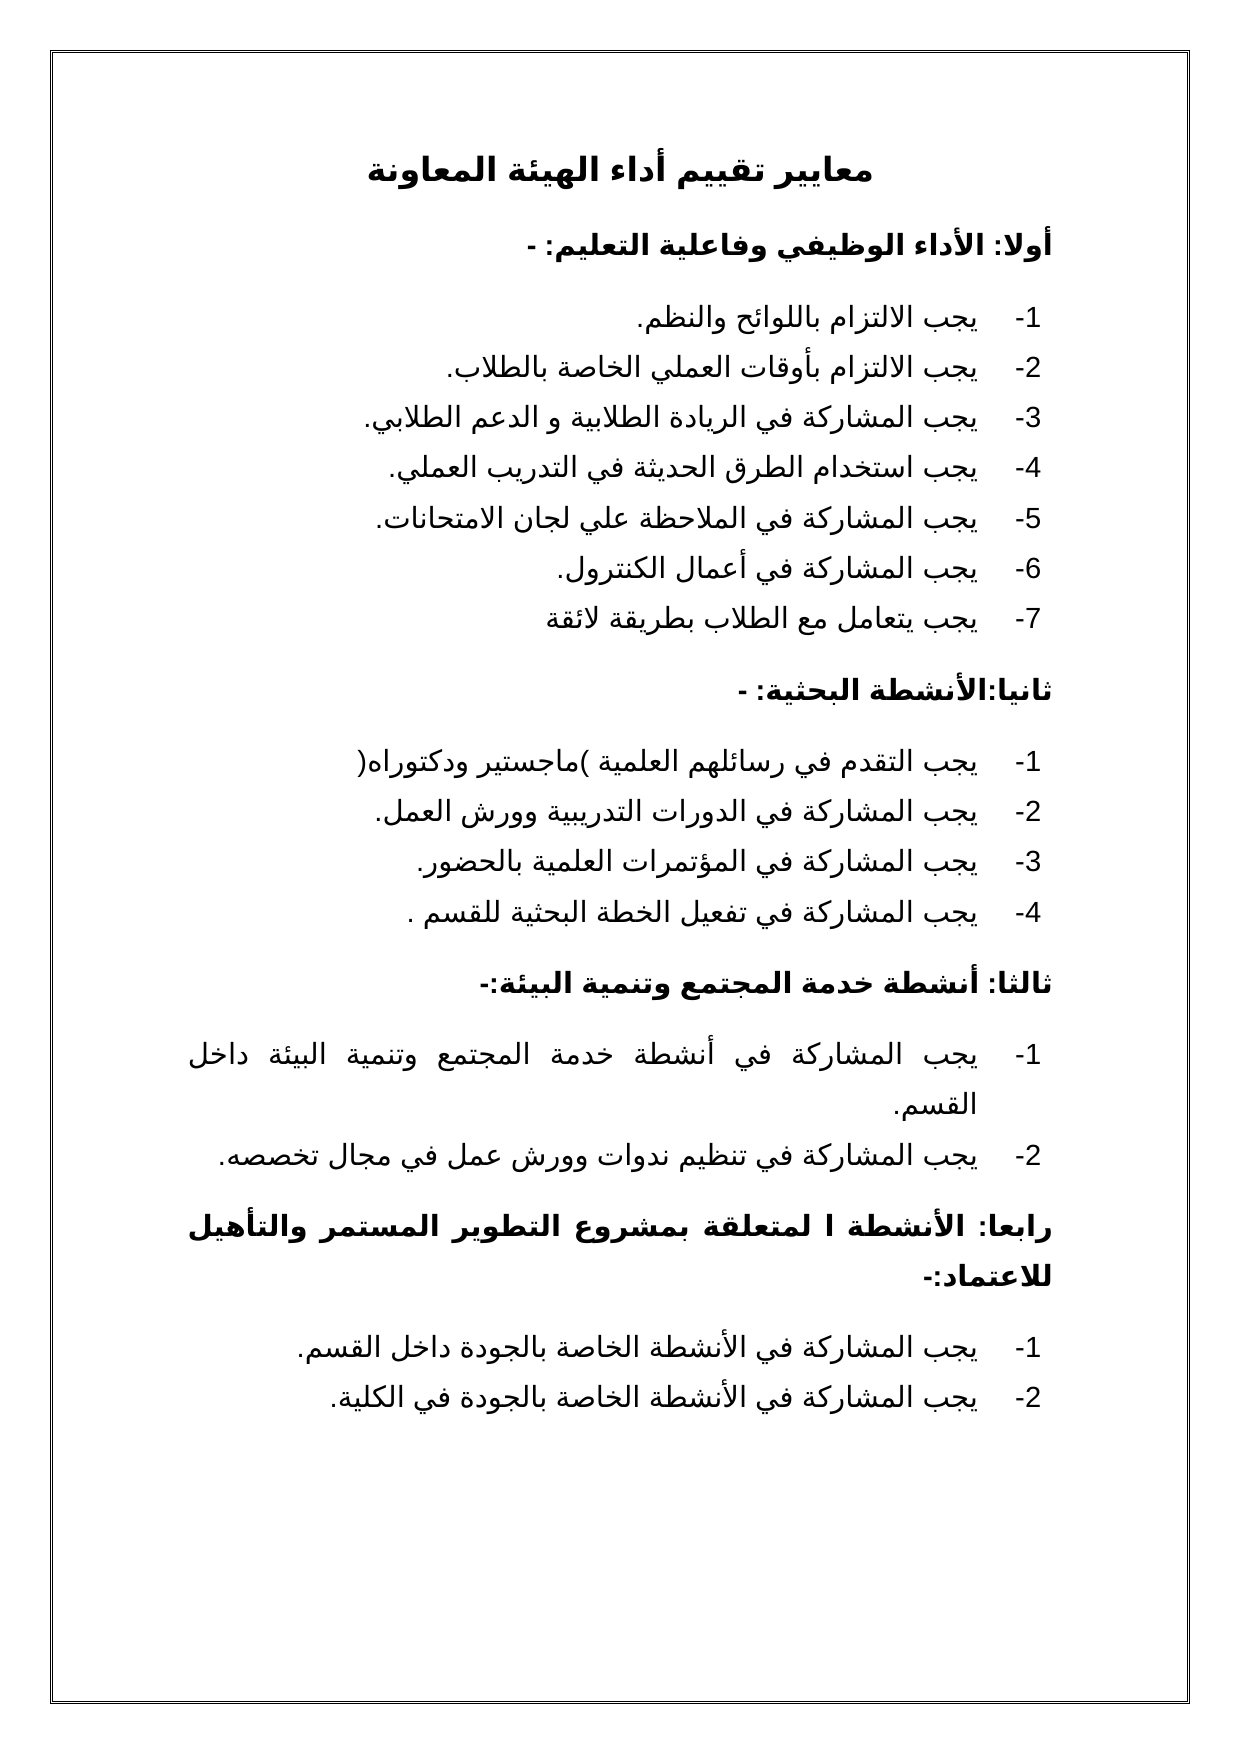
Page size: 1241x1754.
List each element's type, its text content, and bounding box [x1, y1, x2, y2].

text ثانيا:الأنشطة البحثية: - [187, 673, 1053, 706]
text أولا: الأداء الوظيفي وفاعلية التعليم: - [187, 228, 1053, 262]
list يجب المشاركة في الأنشطة الخاصة بالجودة في الكلية. [187, 1381, 1015, 1414]
list يجب المشاركة في المؤتمرات العلمية بالحضور. [187, 844, 1015, 878]
list يجب التقدم في رسائلهم العلمية )ماجستير ودكتوراه( [187, 744, 1015, 777]
list يجب المشاركة في أعمال الكنترول. [187, 551, 1015, 585]
list يجب الالتزام باللوائح والنظم. [187, 299, 1015, 333]
text رابعا: الأنشطة ا لمتعلقة بمشروع التطوير المستمر والتأهيل للاعتماد:- [187, 1209, 1053, 1293]
list يجب المشاركة في تفعيل الخطة البحثية للقسم . [187, 895, 1015, 928]
list يجب المشاركة في الدورات التدريبية وورش العمل. [187, 794, 1015, 828]
list يجب الالتزام بأوقات العملي الخاصة بالطلاب. [187, 350, 1015, 383]
text ثالثا: أنشطة خدمة المجتمع وتنمية البيئة:- [187, 966, 1053, 999]
list يجب المشاركة في الريادة الطلابية و الدعم الطلابي. [187, 400, 1015, 434]
list يجب المشاركة في الأنشطة الخاصة بالجودة داخل القسم. [187, 1330, 1015, 1364]
list يجب المشاركة في تنظيم ندوات وورش عمل في مجال تخصصه. [187, 1138, 1015, 1171]
list يجب استخدام الطرق الحديثة في التدريب العملي. [187, 451, 1015, 484]
list يجب المشاركة في الملاحظة علي لجان الامتحانات. [187, 501, 1015, 534]
list يجب يتعامل مع الطلاب بطريقة لائقة [187, 601, 1015, 635]
text معايير تقييم أداء الهيئة المعاونة [187, 150, 1053, 188]
list يجب المشاركة في أنشطة خدمة المجتمع وتنمية البيئة داخل القسم. [187, 1037, 1015, 1121]
